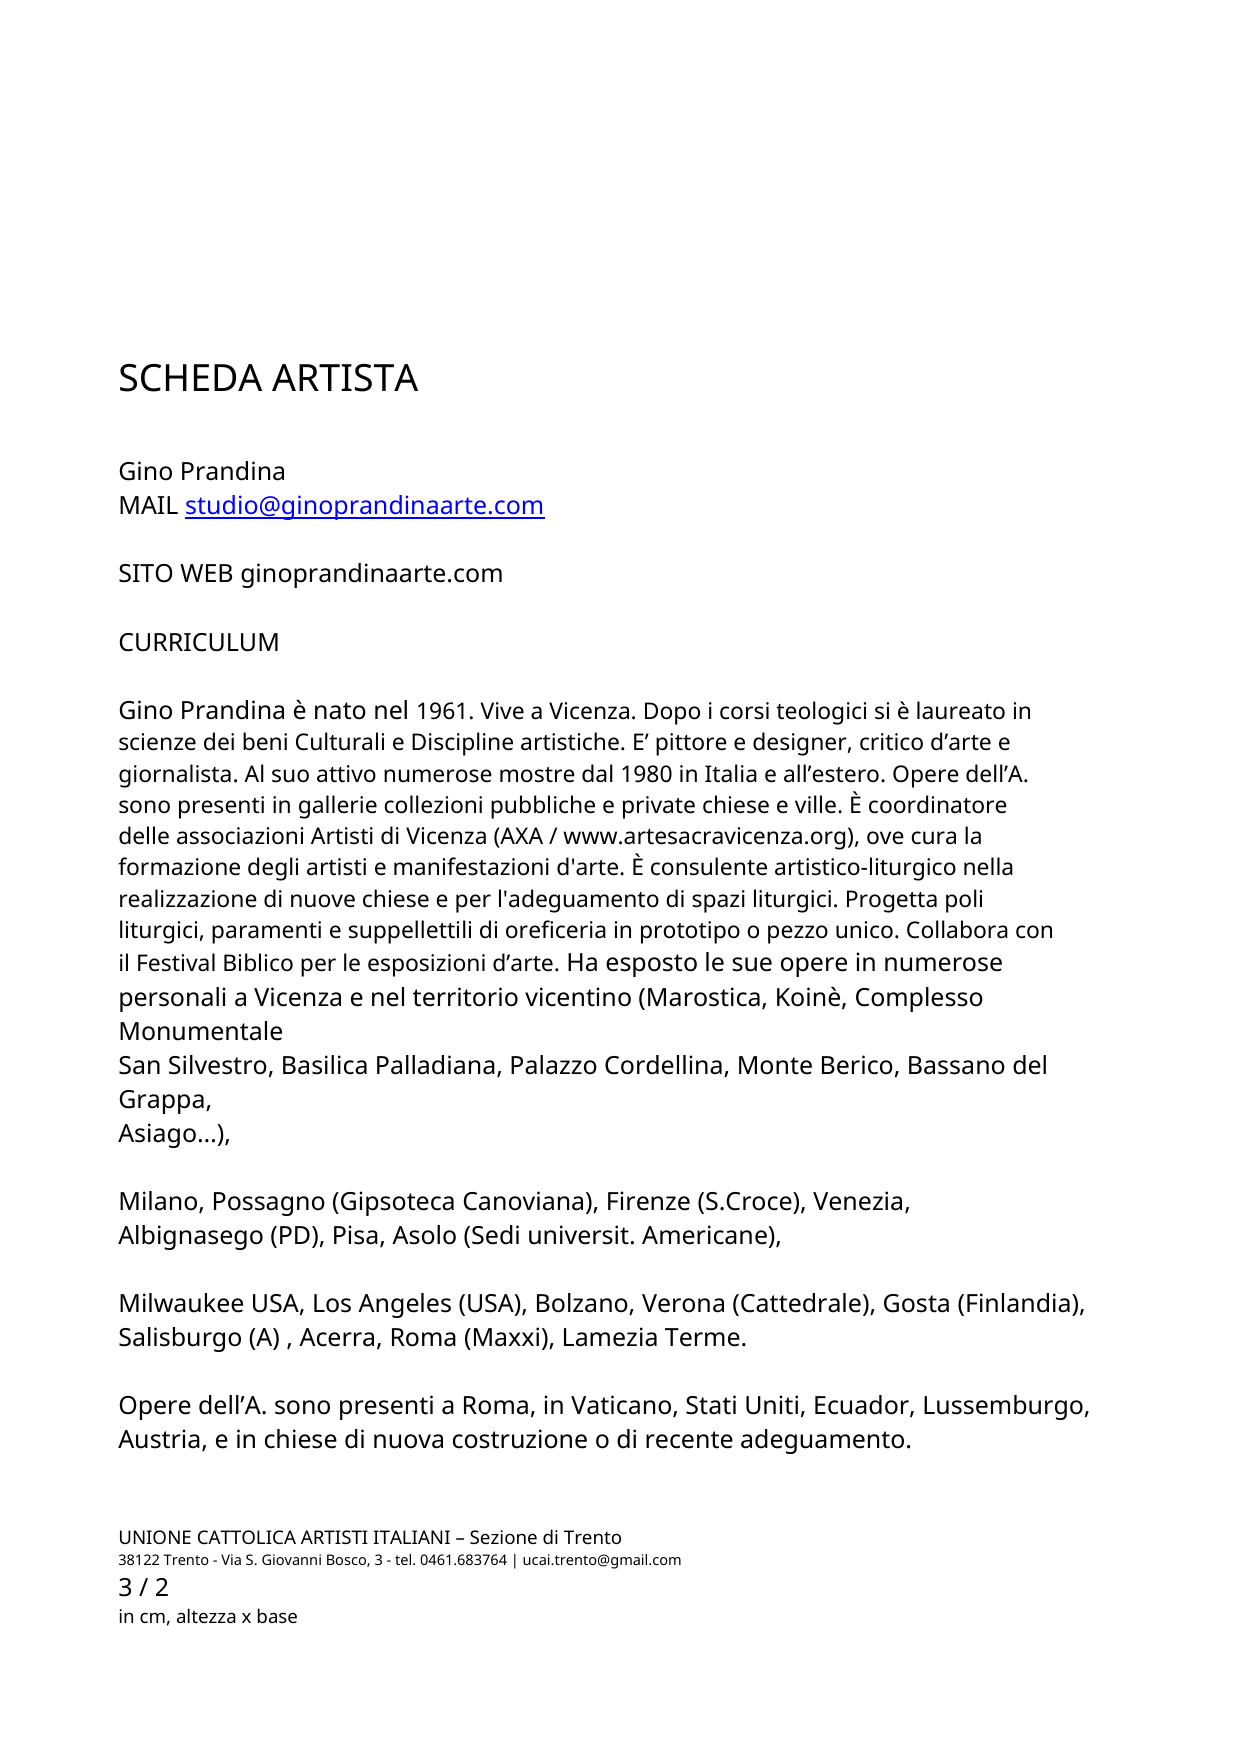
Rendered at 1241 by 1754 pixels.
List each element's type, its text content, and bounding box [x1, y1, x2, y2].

text scienze dei beni Culturali e Discipline artistiche. E’ pittore e designer, critico d’arte e [118, 726, 1122, 758]
text Milwaukee USA, Los Angeles (USA), Bolzano, Verona (Cattedrale), Gosta (Finlandia), Salisburgo (A) , Acerra, Roma (Maxxi), Lamezia Terme. [118, 1286, 1122, 1354]
text formazione degli artisti e manifestazioni d'arte. È consulente artistico-liturgico nella [118, 851, 1122, 883]
text Austria, e in chiese di nuova costruzione o di recente adeguamento. [118, 1422, 1122, 1456]
text liturgici, paramenti e suppellettili di oreficeria in prototipo o pezzo unico. Collabora con [118, 914, 1122, 945]
text SITO WEB ginoprandinaarte.com [118, 556, 1122, 590]
text Albignasego (PD), Pisa, Asolo (Sedi universit. Americane), [118, 1218, 1122, 1252]
text giornalista. Al suo attivo numerose mostre dal 1980 in Italia e all’estero. Opere dell’A. [118, 758, 1122, 789]
text realizzazione di nuove chiese e per l'adeguamento di spazi liturgici. Progetta poli [118, 883, 1122, 914]
text UNIONE CATTOLICA ARTISTI ITALIANI – Sezione di Trento [118, 1524, 1122, 1550]
text in cm, altezza x base [118, 1604, 1122, 1629]
text MAIL studio@ginoprandinaarte.com [118, 488, 1122, 522]
text CURRICULUM [118, 624, 1122, 658]
text Milano, Possagno (Gipsoteca Canoviana), Firenze (S.Croce), Venezia, [118, 1183, 1122, 1218]
text Gino Prandina è nato nel 1961. Vive a Vicenza. Dopo i corsi teologici si è laureato in [118, 692, 1122, 726]
text sono presenti in gallerie collezioni pubbliche e private chiese e ville. È coordinatore [118, 789, 1122, 820]
text personali a Vicenza e nel territorio vicentino (Marostica, Koinè, Complesso Monumentale [118, 979, 1122, 1047]
text delle associazioni Artisti di Vicenza (AXA / www.artesacravicenza.org), ove cura la [118, 820, 1122, 851]
text SCHEDA ARTISTA [118, 352, 1122, 403]
text Gino Prandina [118, 454, 1122, 488]
text 3 / 2 [118, 1569, 1122, 1604]
text il Festival Biblico per le esposizioni d’arte. Ha esposto le sue opere in numerose [118, 945, 1122, 979]
text 38122 Trento - Via S. Giovanni Bosco, 3 - tel. 0461.683764 | ucai.trento@gmail.com [118, 1550, 1122, 1569]
text Opere dell’A. sono presenti a Roma, in Vaticano, Stati Uniti, Ecuador, Lussemburgo, [118, 1388, 1122, 1422]
text San Silvestro, Basilica Palladiana, Palazzo Cordellina, Monte Berico, Bassano del Grappa, [118, 1047, 1122, 1115]
text Asiago…), [118, 1115, 1122, 1149]
